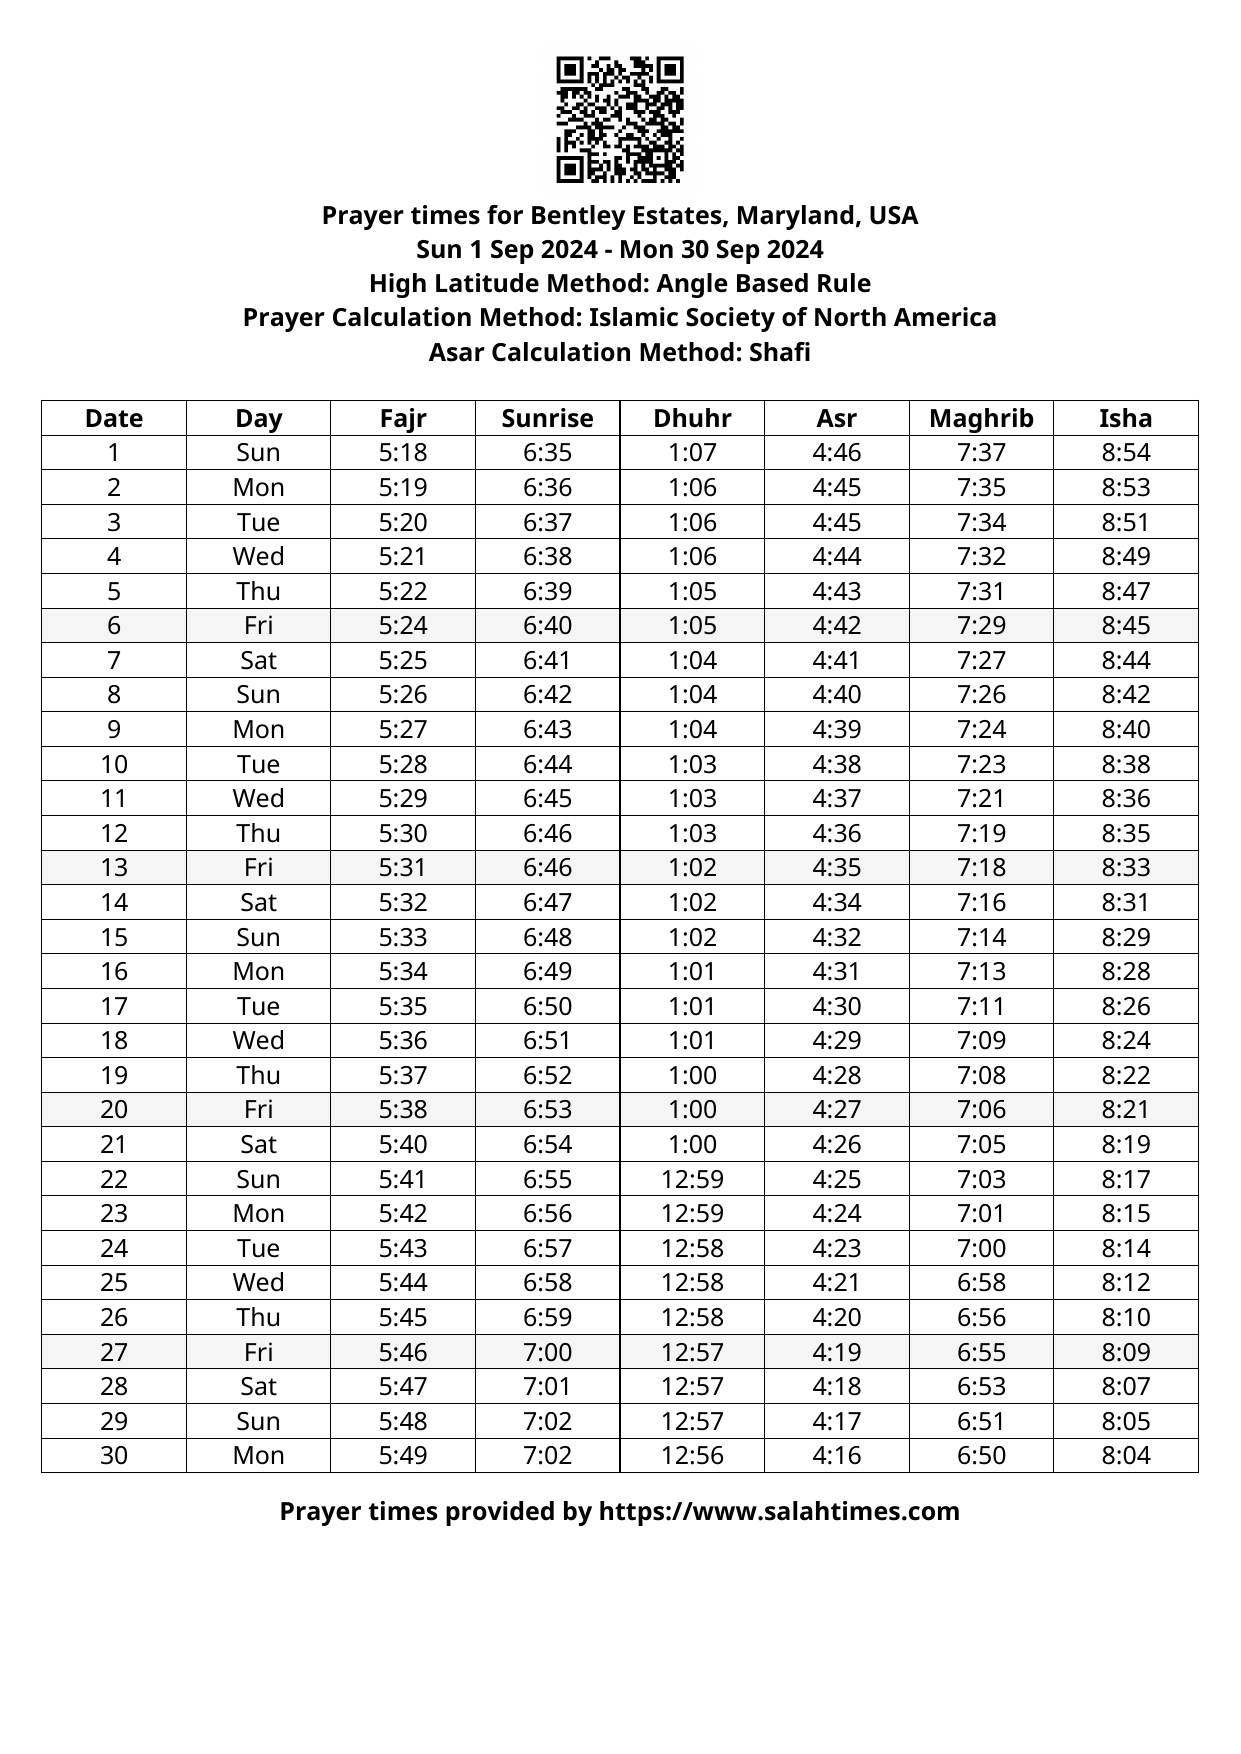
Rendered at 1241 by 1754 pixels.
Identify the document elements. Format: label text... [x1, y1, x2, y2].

table_cell Tue [187, 747, 330, 780]
table_cell 4:24 [765, 1196, 909, 1230]
table_cell 6:42 [476, 678, 619, 711]
table_cell 1 [42, 436, 186, 469]
table_cell 8:47 [1054, 574, 1198, 607]
table_cell 8:49 [1054, 539, 1198, 573]
table_cell 7:05 [910, 1127, 1053, 1161]
table_cell 6:53 [476, 1093, 619, 1126]
table_cell Mon [187, 954, 330, 988]
table_cell 12 [42, 816, 186, 849]
table_cell 1:06 [621, 505, 764, 538]
table_cell 8:05 [1054, 1404, 1198, 1437]
table_cell 5:32 [331, 885, 475, 919]
table_cell 5:24 [331, 609, 475, 642]
table_cell 6:36 [476, 470, 619, 504]
table_cell 12:57 [621, 1335, 764, 1368]
table_cell 30 [42, 1439, 186, 1472]
table_cell Sun [187, 436, 330, 469]
table_cell 8:45 [1054, 609, 1198, 642]
table_header Day [187, 401, 330, 434]
table_cell 6:40 [476, 609, 619, 642]
table_cell 4:44 [765, 539, 909, 573]
table_cell 4:23 [765, 1231, 909, 1264]
table_header Isha [1054, 401, 1198, 434]
table_cell 7:31 [910, 574, 1053, 607]
table_cell 28 [42, 1369, 186, 1403]
table_cell 12:58 [621, 1266, 764, 1299]
table_cell 8 [42, 678, 186, 711]
table_cell Fri [187, 609, 330, 642]
table_cell 8:12 [1054, 1266, 1198, 1299]
table_cell 6:45 [476, 781, 619, 815]
table_cell Mon [187, 712, 330, 746]
table_cell 6:57 [476, 1231, 619, 1264]
table_header Dhuhr [621, 401, 764, 434]
table_cell 7:02 [476, 1404, 619, 1437]
table_cell 1:07 [621, 436, 764, 469]
table_cell Sun [187, 678, 330, 711]
table_cell 8:26 [1054, 989, 1198, 1022]
table_cell 8:42 [1054, 678, 1198, 711]
table_cell 5:20 [331, 505, 475, 538]
table_cell 6:58 [910, 1266, 1053, 1299]
table_cell 6:39 [476, 574, 619, 607]
table_cell 4:25 [765, 1162, 909, 1195]
table_cell Wed [187, 1024, 330, 1057]
table_cell 7:18 [910, 851, 1053, 884]
table_cell 5:45 [331, 1300, 475, 1334]
table_cell 12:58 [621, 1231, 764, 1264]
table_cell 6:50 [910, 1439, 1053, 1472]
table_cell 7:06 [910, 1093, 1053, 1126]
table_cell 6:50 [476, 989, 619, 1022]
table_cell 4:35 [765, 851, 909, 884]
table_cell 12:57 [621, 1404, 764, 1437]
table_cell 7:00 [476, 1335, 619, 1368]
table_cell 5:21 [331, 539, 475, 573]
table_cell 5:44 [331, 1266, 475, 1299]
table_cell 6:55 [476, 1162, 619, 1195]
table_cell 7:21 [910, 781, 1053, 815]
table_cell 7:09 [910, 1024, 1053, 1057]
table_cell 21 [42, 1127, 186, 1161]
table_cell Sat [187, 885, 330, 919]
table_cell 11 [42, 781, 186, 815]
table_cell Wed [187, 1266, 330, 1299]
table_cell 8:44 [1054, 643, 1198, 677]
table_cell 6:51 [476, 1024, 619, 1057]
table_cell 6:56 [476, 1196, 619, 1230]
table_cell 8:19 [1054, 1127, 1198, 1161]
table_cell 6:43 [476, 712, 619, 746]
text Sun 1 Sep 2024 - Mon 30 Sep 2024 [42, 232, 1198, 266]
table_cell 1:03 [621, 816, 764, 849]
table_cell 4:42 [765, 609, 909, 642]
table_cell 7:35 [910, 470, 1053, 504]
table_cell 7:16 [910, 885, 1053, 919]
table_cell 7:34 [910, 505, 1053, 538]
table_cell 8:53 [1054, 470, 1198, 504]
table_cell 8:38 [1054, 747, 1198, 780]
table_cell Fri [187, 851, 330, 884]
table_cell 5:36 [331, 1024, 475, 1057]
table_cell Sat [187, 1127, 330, 1161]
table_cell Sun [187, 1404, 330, 1437]
table_cell 4:38 [765, 747, 909, 780]
table_cell 5:42 [331, 1196, 475, 1230]
text Asar Calculation Method: Shafi [42, 334, 1198, 368]
table_cell Thu [187, 574, 330, 607]
table_cell 2 [42, 470, 186, 504]
table_cell 5:22 [331, 574, 475, 607]
table_cell 8:35 [1054, 816, 1198, 849]
table_cell 4:46 [765, 436, 909, 469]
table_cell 4:27 [765, 1093, 909, 1126]
table_cell 8:54 [1054, 436, 1198, 469]
table_cell 26 [42, 1300, 186, 1334]
text Prayer times provided by https://www.salahtimes.com [42, 1494, 1198, 1528]
table_cell 4:45 [765, 505, 909, 538]
table_cell 8:40 [1054, 712, 1198, 746]
table_cell 4:21 [765, 1266, 909, 1299]
table_cell 1:04 [621, 678, 764, 711]
table_cell 6:44 [476, 747, 619, 780]
table_cell 4:30 [765, 989, 909, 1022]
table_cell 6:35 [476, 436, 619, 469]
table_cell 4:16 [765, 1439, 909, 1472]
table_cell 7:03 [910, 1162, 1053, 1195]
table_header Sunrise [476, 401, 619, 434]
table_cell 7:11 [910, 989, 1053, 1022]
table_cell 6:52 [476, 1058, 619, 1092]
table_cell 4:18 [765, 1369, 909, 1403]
table_cell 5:29 [331, 781, 475, 815]
table_cell 5:34 [331, 954, 475, 988]
table_cell 7:32 [910, 539, 1053, 573]
table_cell 8:10 [1054, 1300, 1198, 1334]
table_cell Sat [187, 1369, 330, 1403]
table_cell 8:31 [1054, 885, 1198, 919]
table_cell 7:13 [910, 954, 1053, 988]
table_cell 12:58 [621, 1300, 764, 1334]
table_cell 7:24 [910, 712, 1053, 746]
table_cell 5:27 [331, 712, 475, 746]
table_cell 8:51 [1054, 505, 1198, 538]
table_cell 6:46 [476, 816, 619, 849]
table_cell 5:30 [331, 816, 475, 849]
table_cell 8:14 [1054, 1231, 1198, 1264]
table_cell 5:49 [331, 1439, 475, 1472]
table_cell 4:28 [765, 1058, 909, 1092]
table_cell 7:00 [910, 1231, 1053, 1264]
table_cell 6:58 [476, 1266, 619, 1299]
table_cell 4:36 [765, 816, 909, 849]
table_cell Tue [187, 1231, 330, 1264]
table_cell 8:28 [1054, 954, 1198, 988]
table_cell 7:19 [910, 816, 1053, 849]
table_cell 4:20 [765, 1300, 909, 1334]
table_cell 1:01 [621, 1024, 764, 1057]
table_cell 7:08 [910, 1058, 1053, 1092]
table_cell 4:19 [765, 1335, 909, 1368]
table_cell 1:00 [621, 1093, 764, 1126]
table_cell 1:03 [621, 781, 764, 815]
table_cell 7:14 [910, 920, 1053, 953]
table_header Fajr [331, 401, 475, 434]
table_cell 16 [42, 954, 186, 988]
table_cell 6:59 [476, 1300, 619, 1334]
table_cell 4:41 [765, 643, 909, 677]
table_cell Sun [187, 1162, 330, 1195]
table_cell 6:56 [910, 1300, 1053, 1334]
table_cell 22 [42, 1162, 186, 1195]
table_cell 5:46 [331, 1335, 475, 1368]
table_cell Fri [187, 1335, 330, 1368]
table_cell Thu [187, 1300, 330, 1334]
table_cell 5:19 [331, 470, 475, 504]
table_cell 6:53 [910, 1369, 1053, 1403]
table_cell 17 [42, 989, 186, 1022]
table_cell 3 [42, 505, 186, 538]
table_cell 25 [42, 1266, 186, 1299]
table_cell 5:43 [331, 1231, 475, 1264]
table_cell 15 [42, 920, 186, 953]
table_cell 8:07 [1054, 1369, 1198, 1403]
table_cell 7:02 [476, 1439, 619, 1472]
table_cell 4:34 [765, 885, 909, 919]
table_cell Wed [187, 781, 330, 815]
table_cell 5:31 [331, 851, 475, 884]
table_cell Wed [187, 539, 330, 573]
table_cell 1:04 [621, 643, 764, 677]
table_cell Fri [187, 1093, 330, 1126]
table_cell 5:41 [331, 1162, 475, 1195]
table_cell 6:47 [476, 885, 619, 919]
table_cell 7:23 [910, 747, 1053, 780]
table_cell 6:38 [476, 539, 619, 573]
table_cell 5:35 [331, 989, 475, 1022]
table_cell 5:38 [331, 1093, 475, 1126]
picture [542, 41, 699, 198]
table_cell 7:29 [910, 609, 1053, 642]
table_cell 1:02 [621, 885, 764, 919]
table_cell 12:59 [621, 1196, 764, 1230]
table_cell 8:24 [1054, 1024, 1198, 1057]
text Prayer Calculation Method: Islamic Society of North America [42, 300, 1198, 334]
table_cell 4:45 [765, 470, 909, 504]
table_cell 6:54 [476, 1127, 619, 1161]
table_cell 7:37 [910, 436, 1053, 469]
text Prayer times for Bentley Estates, Maryland, USA [42, 198, 1198, 232]
table_cell 8:04 [1054, 1439, 1198, 1472]
table_cell 6:49 [476, 954, 619, 988]
table_cell 12:57 [621, 1369, 764, 1403]
table_cell 1:06 [621, 470, 764, 504]
table_cell Thu [187, 1058, 330, 1092]
table_header Maghrib [910, 401, 1053, 434]
table_cell 5:25 [331, 643, 475, 677]
table_cell 6 [42, 609, 186, 642]
table_cell 7:26 [910, 678, 1053, 711]
table_cell 8:33 [1054, 851, 1198, 884]
table_cell 29 [42, 1404, 186, 1437]
table_cell Mon [187, 1439, 330, 1472]
table_cell 8:09 [1054, 1335, 1198, 1368]
table_cell 6:55 [910, 1335, 1053, 1368]
table_cell 14 [42, 885, 186, 919]
table_cell 23 [42, 1196, 186, 1230]
table_cell 10 [42, 747, 186, 780]
table_cell 7 [42, 643, 186, 677]
table_cell 7:01 [910, 1196, 1053, 1230]
table_cell 5:47 [331, 1369, 475, 1403]
table_cell 6:48 [476, 920, 619, 953]
table_cell 8:29 [1054, 920, 1198, 953]
table_cell 24 [42, 1231, 186, 1264]
table_cell 13 [42, 851, 186, 884]
table_cell 8:36 [1054, 781, 1198, 815]
table_cell 4:29 [765, 1024, 909, 1057]
table_cell 4:31 [765, 954, 909, 988]
table_cell 5:33 [331, 920, 475, 953]
table_cell 4:39 [765, 712, 909, 746]
table_cell 5:40 [331, 1127, 475, 1161]
table_cell 8:17 [1054, 1162, 1198, 1195]
table_cell 12:59 [621, 1162, 764, 1195]
table_cell 5:48 [331, 1404, 475, 1437]
table_cell 4:37 [765, 781, 909, 815]
table_cell 1:01 [621, 954, 764, 988]
table_cell 1:00 [621, 1127, 764, 1161]
table_cell 1:04 [621, 712, 764, 746]
table_cell 1:02 [621, 851, 764, 884]
table_cell 1:01 [621, 989, 764, 1022]
table_cell 9 [42, 712, 186, 746]
table_cell 4:26 [765, 1127, 909, 1161]
table_cell 6:51 [910, 1404, 1053, 1437]
table_cell 20 [42, 1093, 186, 1126]
table_cell Sat [187, 643, 330, 677]
table_cell 19 [42, 1058, 186, 1092]
table_cell 5:37 [331, 1058, 475, 1092]
table_cell 6:46 [476, 851, 619, 884]
table_cell 5:28 [331, 747, 475, 780]
table_cell 7:01 [476, 1369, 619, 1403]
table_cell 4:17 [765, 1404, 909, 1437]
table_cell 1:03 [621, 747, 764, 780]
table_cell Mon [187, 1196, 330, 1230]
table_cell 4:43 [765, 574, 909, 607]
table_cell Tue [187, 505, 330, 538]
table_cell 8:21 [1054, 1093, 1198, 1126]
table_header Date [42, 401, 186, 434]
table_cell 1:02 [621, 920, 764, 953]
table_cell 27 [42, 1335, 186, 1368]
table_cell 4:32 [765, 920, 909, 953]
table_cell 1:05 [621, 574, 764, 607]
table_cell 5:26 [331, 678, 475, 711]
table_cell 1:05 [621, 609, 764, 642]
table_cell 1:00 [621, 1058, 764, 1092]
table_cell Thu [187, 816, 330, 849]
table_cell 4:40 [765, 678, 909, 711]
table_cell Tue [187, 989, 330, 1022]
table_cell 7:27 [910, 643, 1053, 677]
table_cell 8:15 [1054, 1196, 1198, 1230]
table_cell 6:37 [476, 505, 619, 538]
table_cell 5:18 [331, 436, 475, 469]
table_cell 1:06 [621, 539, 764, 573]
table_cell 5 [42, 574, 186, 607]
table_cell 6:41 [476, 643, 619, 677]
table_cell 12:56 [621, 1439, 764, 1472]
text High Latitude Method: Angle Based Rule [42, 266, 1198, 300]
table_cell 8:22 [1054, 1058, 1198, 1092]
table_header Asr [765, 401, 909, 434]
table_cell Mon [187, 470, 330, 504]
table_cell 4 [42, 539, 186, 573]
table_cell Sun [187, 920, 330, 953]
table_cell 18 [42, 1024, 186, 1057]
